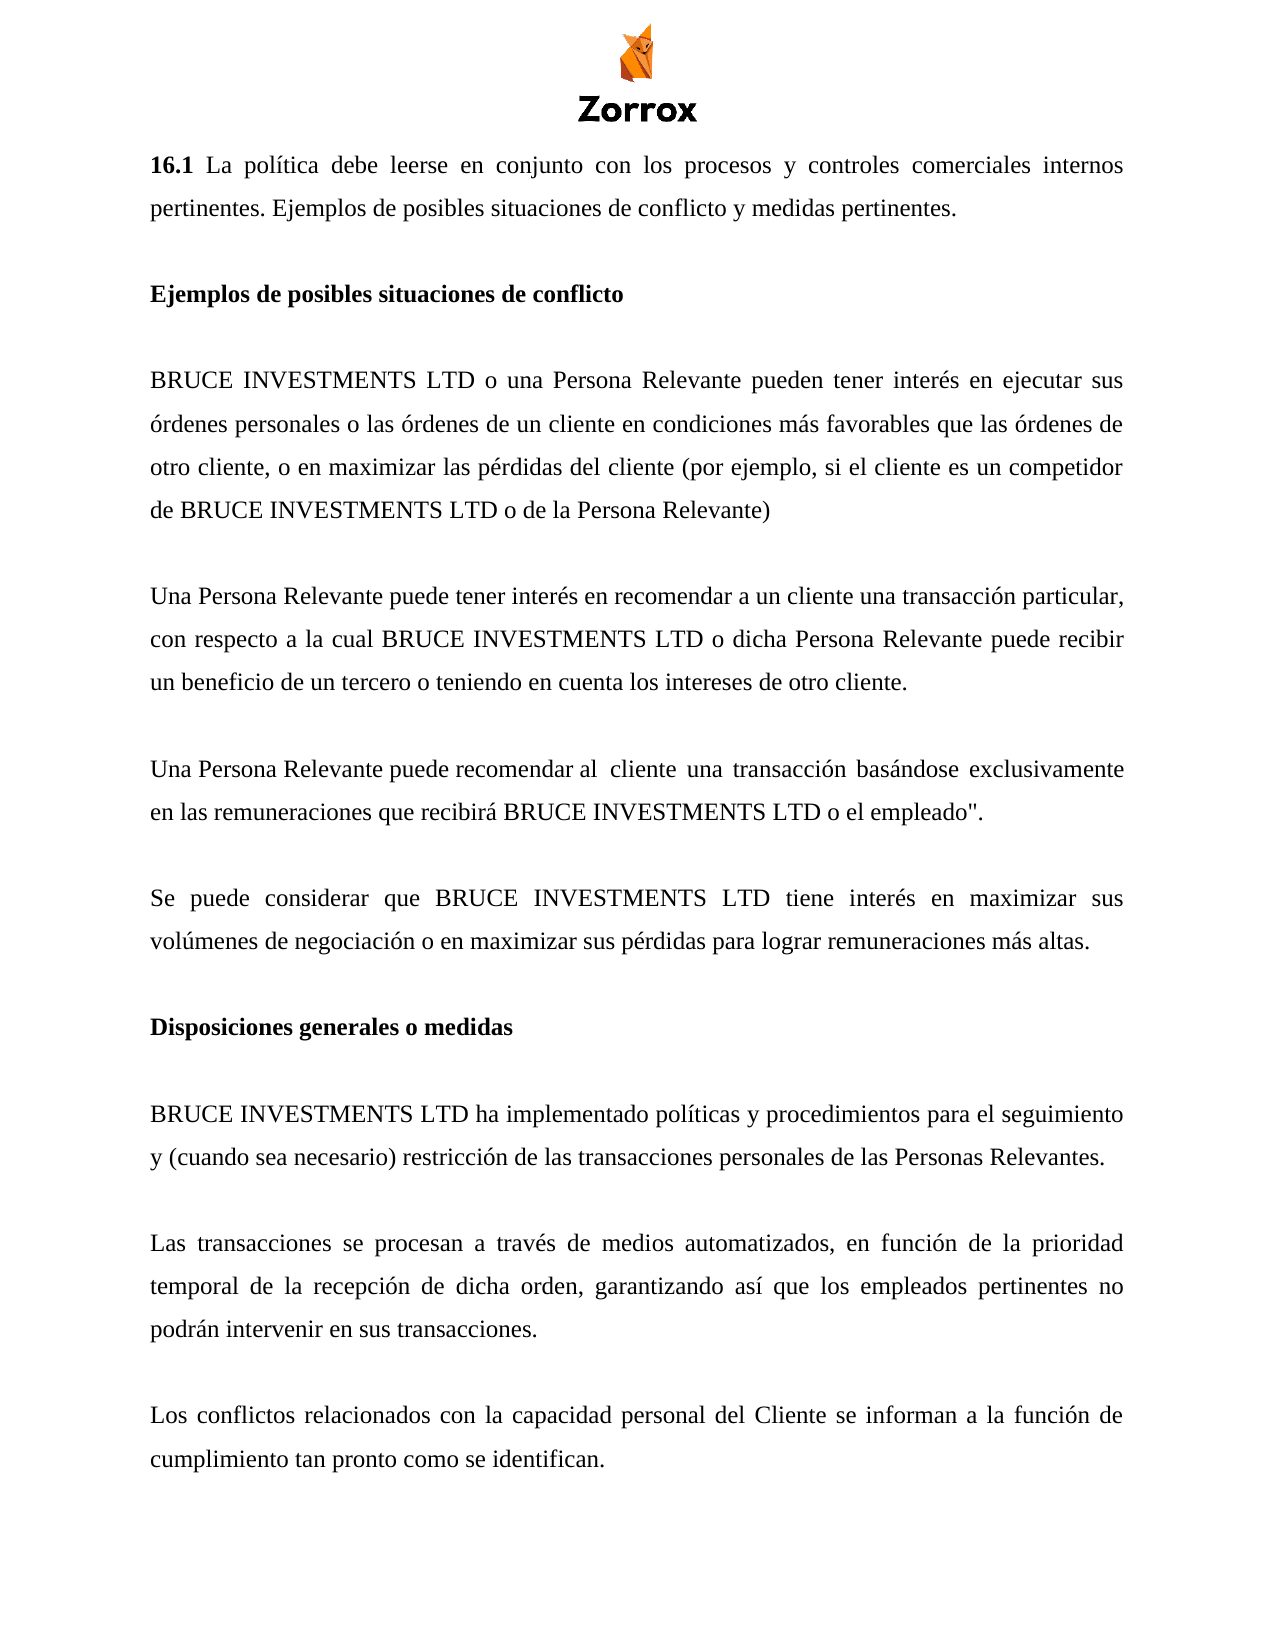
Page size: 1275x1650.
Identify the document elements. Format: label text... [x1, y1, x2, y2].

text 16.1 La política debe leerse en conjunto con los procesos y controles comerciales internos pertinentes. Ejemplos de posibles situaciones de conflicto y medidas pertinentes. [150, 150, 1125, 222]
text Ejemplos de posibles situaciones de conflicto [150, 279, 1125, 308]
text Una Persona Relevante puede recomendar al cliente una transacción basándose exclusivamente en las remuneraciones que recibirá BRUCE INVESTMENTS LTD o el empleado". [150, 754, 1125, 826]
text Las transacciones se procesan a través de medios automatizados, en función de la prioridad temporal de la recepción de dicha orden, garantizando así que los empleados pertinentes no podrán intervenir en sus transacciones. [150, 1228, 1125, 1343]
picture [545, 21, 730, 124]
text Se puede considerar que BRUCE INVESTMENTS LTD tiene interés en maximizar sus volúmenes de negociación o en maximizar sus pérdidas para lograr remuneraciones más altas. [150, 883, 1125, 955]
text BRUCE INVESTMENTS LTD o una Persona Relevante pueden tener interés en ejecutar sus órdenes personales o las órdenes de un cliente en condiciones más favorables que las órdenes de otro cliente, o en maximizar las pérdidas del cliente (por ejemplo, si el cliente es un competidor de BRUCE INVESTMENTS LTD o de la Persona Relevante) [150, 366, 1125, 524]
text Los conflictos relacionados con la capacidad personal del Cliente se informan a la función de cumplimiento tan pronto como se identifican. [150, 1401, 1125, 1472]
text BRUCE INVESTMENTS LTD ha implementado políticas y procedimientos para el seguimiento y (cuando sea necesario) restricción de las transacciones personales de las Personas Relevantes. [150, 1099, 1125, 1171]
text Disposiciones generales o medidas [150, 1012, 1125, 1041]
text Una Persona Relevante puede tener interés en recomendar a un cliente una transacción particular, con respecto a la cual BRUCE INVESTMENTS LTD o dicha Persona Relevante puede recibir un beneficio de un tercero o teniendo en cuenta los intereses de otro cliente. [150, 581, 1125, 696]
